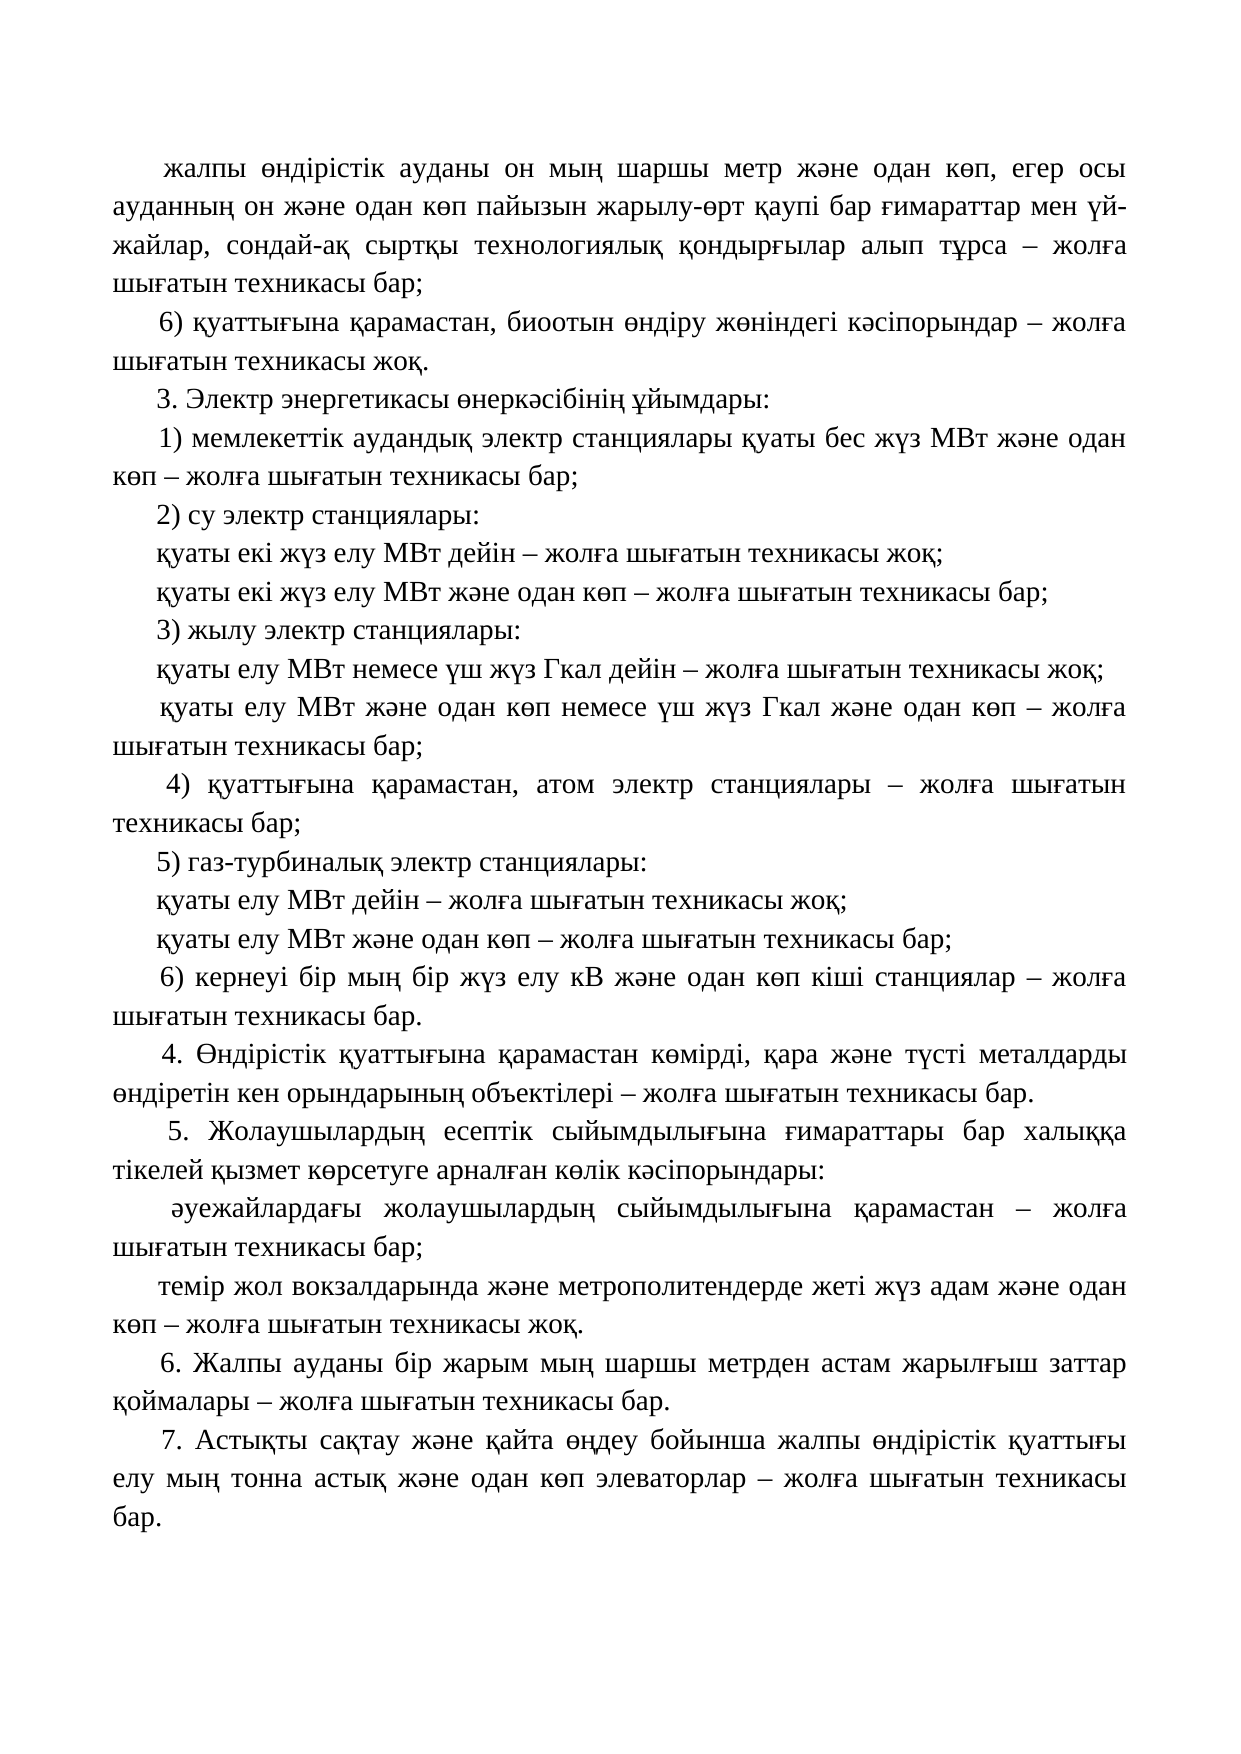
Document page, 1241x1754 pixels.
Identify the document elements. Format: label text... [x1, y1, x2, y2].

text 4) қуаттығына қарамастан, атом электр станциялары – жолға шығатын техникасы бар; [112, 767, 1128, 839]
text 4. Өндірістік қуаттығына қарамастан көмірді, қара және түсті металдарды өндіретін кен орындарының объектілері – жолға шығатын техникасы бар. [112, 1036, 1128, 1108]
text әуежайлардағы жолаушылардың сыйымдылығына қарамастан – жолға шығатын техникасы бар; [112, 1191, 1128, 1263]
text қуаты елу МВт немесе үш жүз Гкал дейін – жолға шығатын техникасы жоқ; [112, 651, 1128, 684]
text қуаты екі жүз елу МВт және одан көп – жолға шығатын техникасы бар; [112, 574, 1128, 607]
text 6. Жалпы ауданы бір жарым мың шаршы метрден астам жарылғыш заттар қоймалары – жолға шығатын техникасы бар. [112, 1345, 1128, 1417]
text 6) қуаттығына қарамастан, биоотын өндіру жөніндегі кәсіпорындар – жолға шығатын техникасы жоқ. [112, 304, 1128, 376]
text 5) газ-турбиналық электр станциялары: [112, 844, 1128, 877]
text 1) мемлекеттік аудандық электр станциялары қуаты бес жүз МВт және одан көп – жолға шығатын техникасы бар; [112, 420, 1128, 492]
text 6) кернеуі бір мың бір жүз елу кВ және одан көп кіші станциялар – жолға шығатын техникасы бар. [112, 959, 1128, 1031]
text қуаты елу МВт дейін – жолға шығатын техникасы жоқ; [112, 882, 1128, 916]
text қуаты екі жүз елу МВт дейін – жолға шығатын техникасы жоқ; [112, 535, 1128, 569]
text 2) су электр станциялары: [112, 497, 1128, 530]
text темір жол вокзалдарында және метрополитендерде жеті жүз адам және одан көп – жолға шығатын техникасы жоқ. [112, 1268, 1128, 1340]
text 5. Жолаушылардың есептік сыйымдылығына ғимараттары бар халыққа тікелей қызмет көрсетуге арналған көлік кәсіпорындары: [112, 1113, 1128, 1186]
text қуаты елу МВт және одан көп немесе үш жүз Гкал және одан көп – жолға шығатын техникасы бар; [112, 689, 1128, 762]
text 3. Электр энергетикасы өнеркәсібінің ұйымдары: [112, 381, 1128, 415]
text қуаты елу МВт және одан көп – жолға шығатын техникасы бар; [112, 921, 1128, 954]
text 7. Астықты сақтау және қайта өңдеу бойынша жалпы өндірістік қуаттығы елу мың тонна астық және одан көп элеваторлар – жолға шығатын техникасы бар. [112, 1422, 1128, 1532]
text 3) жылу электр станциялары: [112, 612, 1128, 646]
